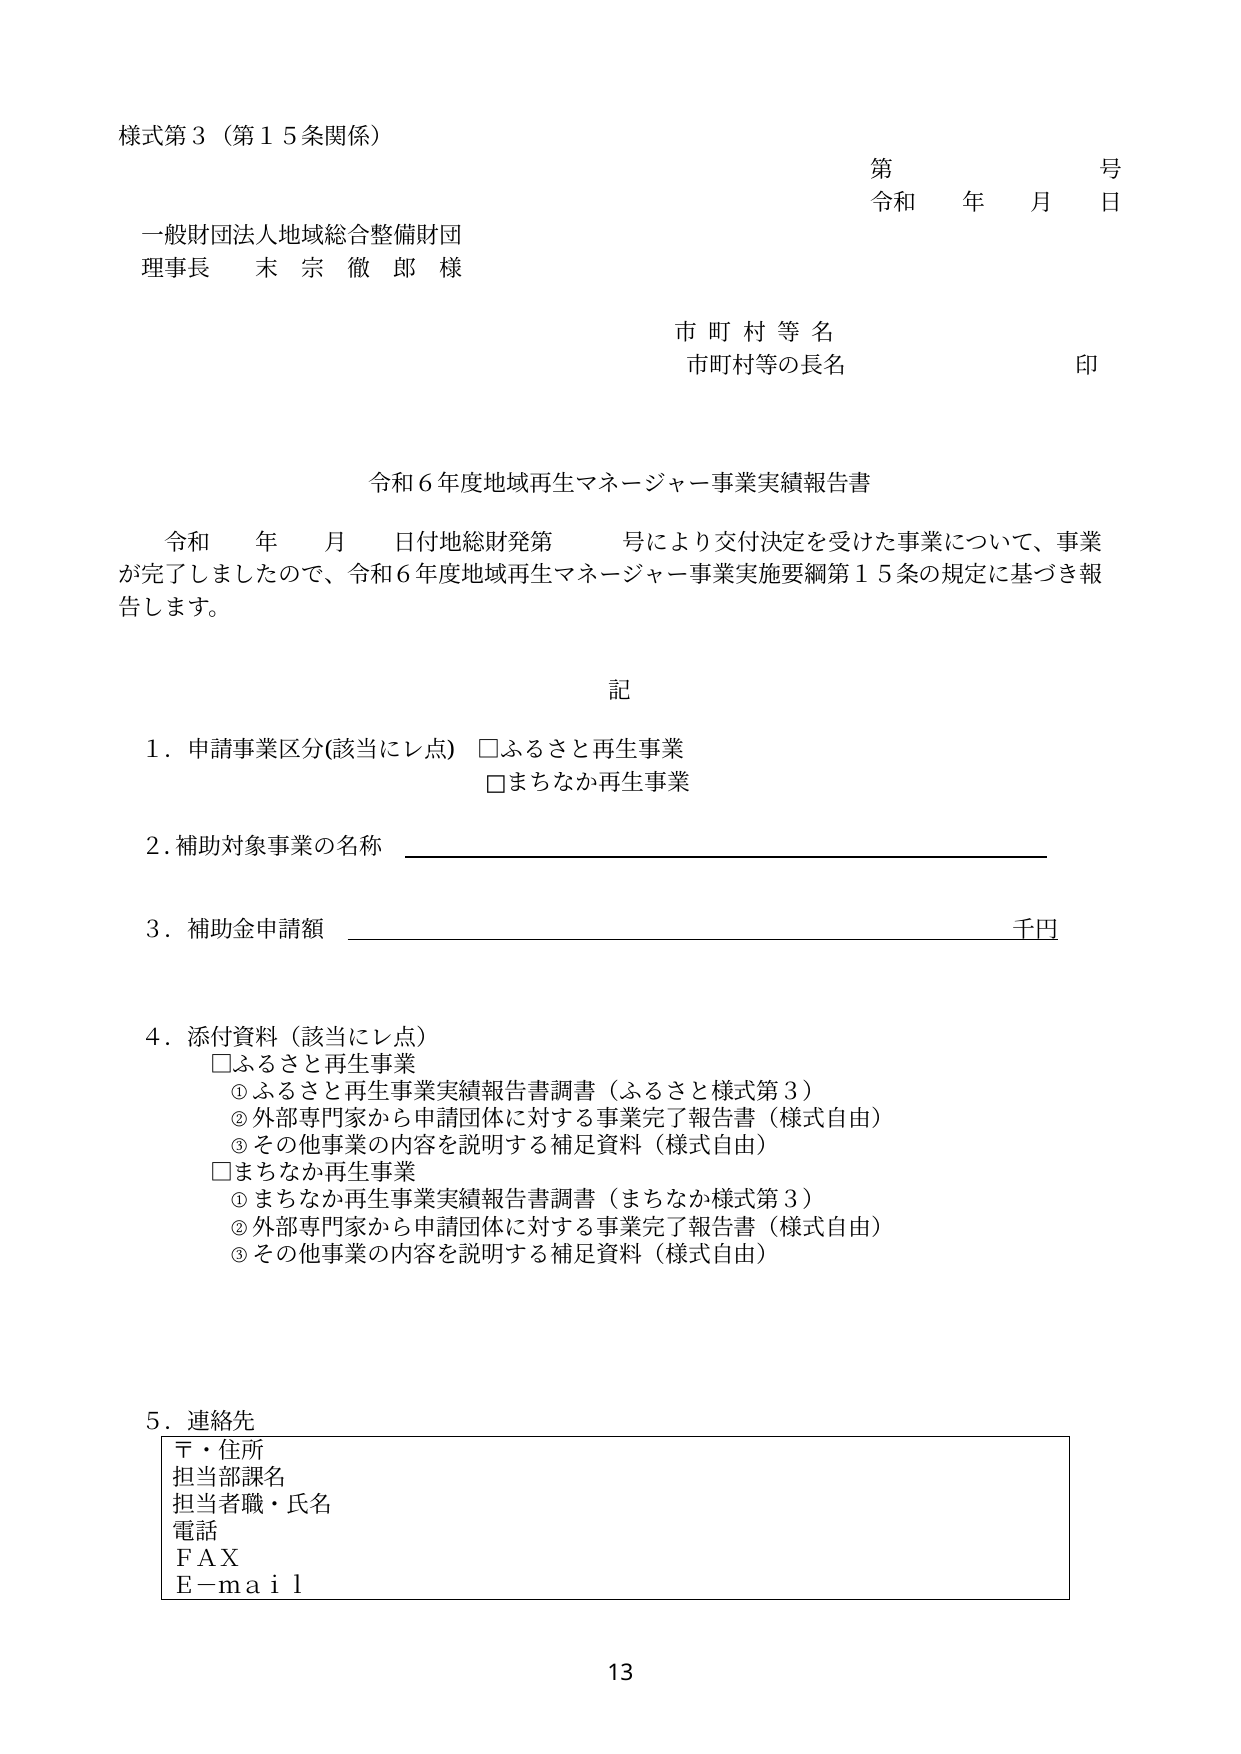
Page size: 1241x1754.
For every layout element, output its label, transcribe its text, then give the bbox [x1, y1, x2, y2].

text ４．添付資料（該当にレ点） [118, 1024, 1122, 1051]
text 理事長 末 宗 徹 郎 様 [118, 250, 1122, 283]
text ２. 補助対象事業の名称 [118, 828, 1122, 861]
text □ふるさと再生事業 [118, 1051, 1122, 1078]
text □まちなか再生事業 [118, 764, 1122, 797]
text 市町村等の長名 印 [118, 347, 1098, 380]
text ③その他事業の内容を説明する補足資料（様式自由） [184, 1132, 1122, 1159]
text ①まちなか再生事業実績報告書調書（まちなか様式第３） [184, 1186, 1122, 1213]
text 市町村等名 [668, 314, 1030, 347]
text ③その他事業の内容を説明する補足資料（様式自由） [184, 1240, 1122, 1267]
text 令和６年度地域再生マネージャー事業実績報告書 [118, 469, 1122, 496]
text ②外部専門家から申請団体に対する事業完了報告書（様式自由） [184, 1213, 1122, 1240]
text ５．連絡先 [118, 1403, 1122, 1436]
text 様式第３（第１５条関係） [118, 118, 1122, 151]
text ①ふるさと再生事業実績報告書調書（ふるさと様式第３） [184, 1078, 1122, 1105]
text 第 号 [118, 151, 1122, 184]
text １．申請事業区分(該当にレ点) □ふるさと再生事業 [118, 731, 1122, 764]
text ３．補助金申請額 千円 [118, 915, 1122, 942]
text 一般財団法人地域総合整備財団 [118, 217, 1122, 250]
table_header 〒・住所 担当部課名 担当者職・氏名 電話 ＦＡＸ Ｅ－ｍａｉｌ [162, 1437, 1069, 1599]
text ②外部専門家から申請団体に対する事業完了報告書（様式自由） [184, 1105, 1122, 1132]
text 令和 年 月 日付地総財発第 号により交付決定を受けた事業について、事業が完了しましたので、令和６年度地域再生マネージャー事業実施要綱第１５条の規定に基づき報告します。 [118, 523, 1122, 622]
text 記 [118, 676, 1122, 703]
text 令和 年 月 日 [118, 184, 1122, 217]
text □まちなか再生事業 [118, 1159, 1122, 1186]
